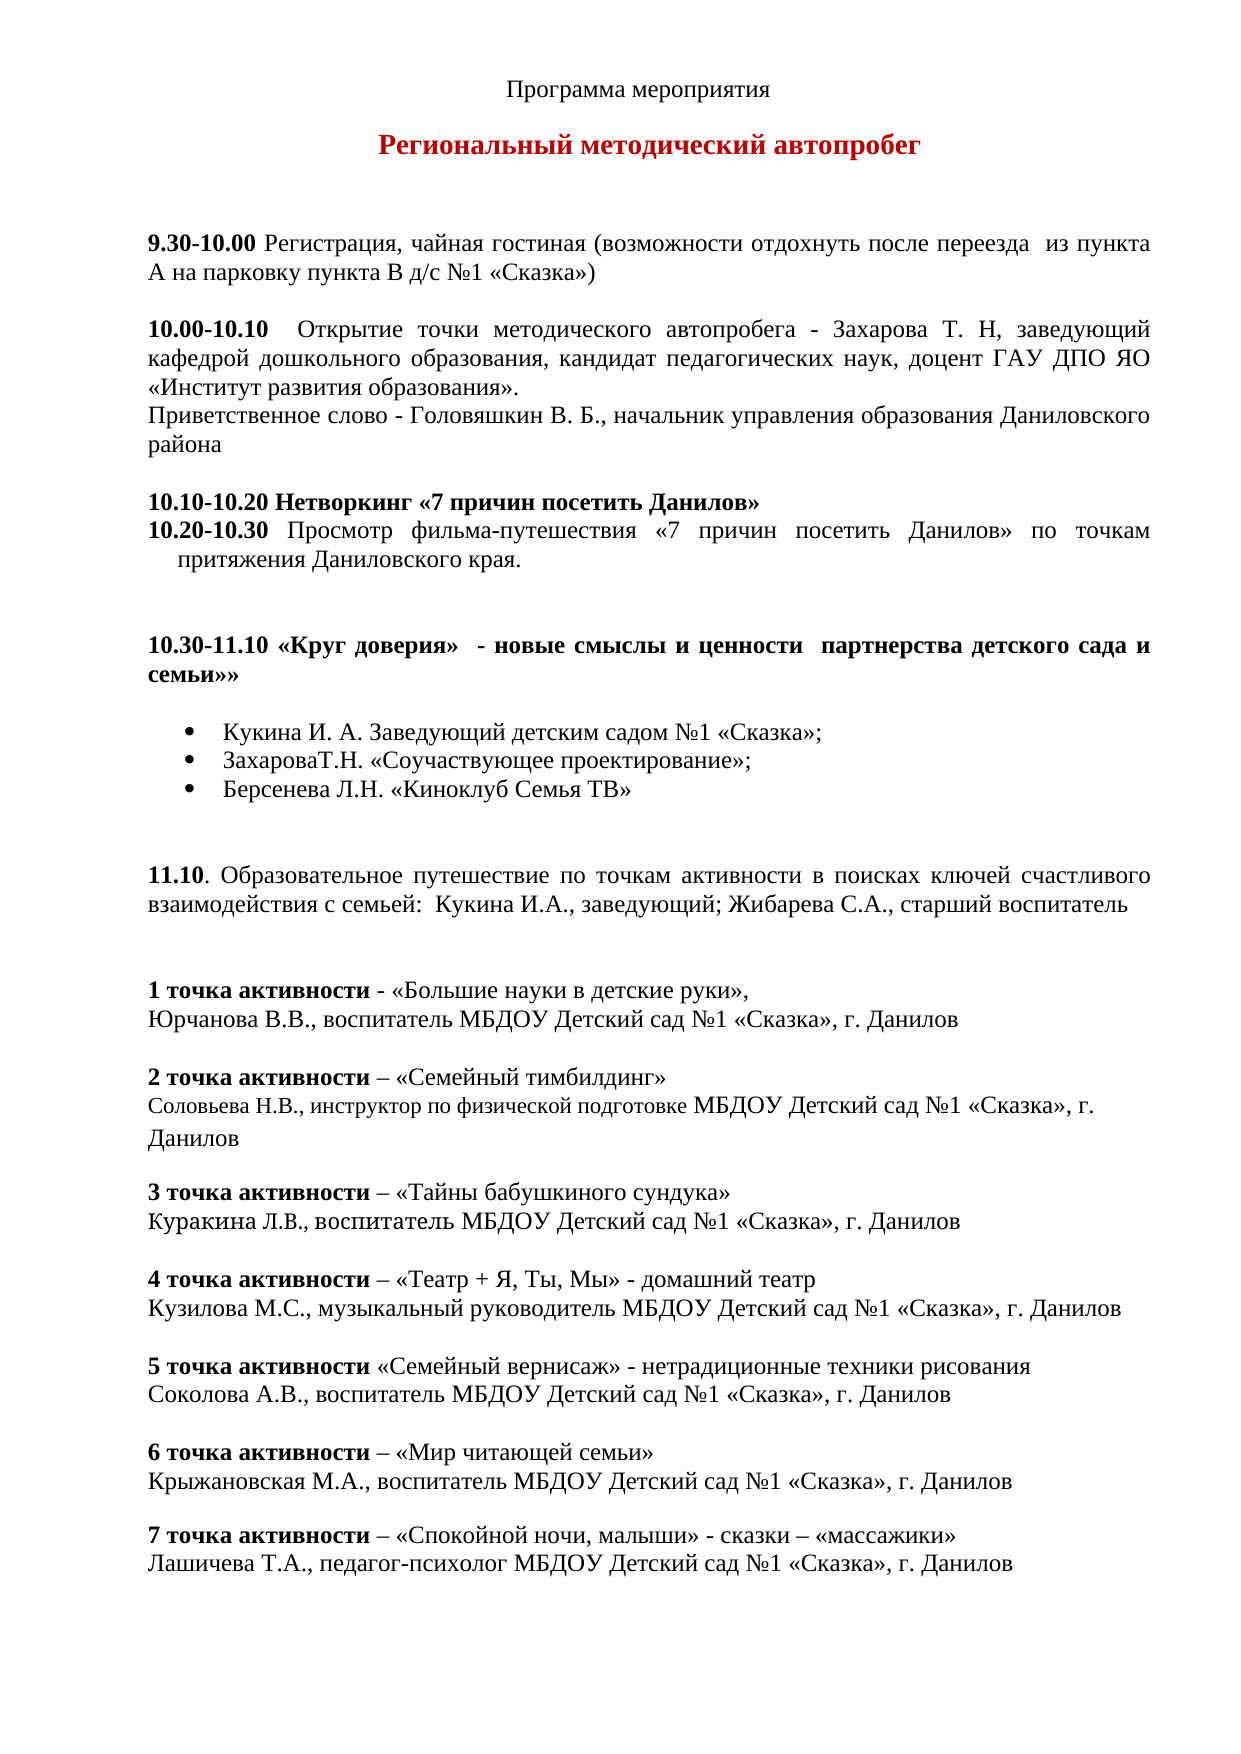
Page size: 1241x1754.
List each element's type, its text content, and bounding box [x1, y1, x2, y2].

text 2 точка активности – «Семейный тимбилдинг» [148, 1062, 1152, 1090]
text 3 точка активности – «Тайны бабушкиного сундука» [148, 1177, 1152, 1206]
text Соколова А.В., воспитатель МБДОУ Детский сад №1 «Сказка», г. Данилов [148, 1379, 1152, 1408]
text 10.30-11.10 «Круг доверия» - новые смыслы и ценности партнерства детского сада и семьи»» [148, 630, 1152, 688]
text 11.10. Образовательное путешествие по точкам активности в поисках ключей счастливого взаимодействия с семьей: Кукина И.А., заведующий; Жибарева С.А., старший воспитатель [148, 860, 1152, 918]
text 10.20-10.30 Просмотр фильма-путешествия «7 причин посетить Данилов» по точкам притяжения Даниловского края. [148, 515, 1152, 573]
text Приветственное слово - Головяшкин В. Б., начальник управления образования Даниловского района [148, 400, 1152, 458]
text Юрчанова В.В., воспитатель МБДОУ Детский сад №1 «Сказка», г. Данилов [148, 1004, 1152, 1033]
text 10.00-10.10 Открытие точки методического автопробега - Захарова Т. Н, заведующий кафедрой дошкольного образования, кандидат педагогических наук, доцент ГАУ ДПО ЯО «Институт развития образования». [148, 314, 1152, 400]
list Берсенева Л.Н. «Киноклуб Семья ТВ» [185, 774, 1152, 803]
list ЗахароваТ.Н. «Соучаствующее проектирование»; [185, 745, 1152, 774]
text Кузилова М.С., музыкальный руководитель МБДОУ Детский сад №1 «Сказка», г. Данилов [148, 1293, 1152, 1322]
text Куракина Л.В., воспитатель МБДОУ Детский сад №1 «Сказка», г. Данилов [461, 1206, 1152, 1236]
text 9.30-10.00 Регистрация, чайная гостиная (возможности отдохнуть после переезда из пункта А на парковку пункта В д/с №1 «Сказка») [148, 228, 1152, 285]
text Лашичева Т.А., педагог-психолог МБДОУ Детский сад №1 «Сказка», г. Данилов [148, 1548, 1152, 1577]
text Региональный методический автопробег [148, 127, 1152, 161]
text 7 точка активности – «Спокойной ночи, малыши» - сказки – «массажики» [148, 1520, 1152, 1548]
text Крыжановская М.А., воспитатель МБДОУ Детский сад №1 «Сказка», г. Данилов [148, 1466, 1152, 1494]
text 5 точка активности «Семейный вернисаж» - нетрадиционные техники рисования [148, 1351, 1152, 1379]
text 4 точка активности – «Театр + Я, Ты, Мы» - домашний театр [148, 1264, 1152, 1293]
text Соловьева Н.В., инструктор по физической подготовке МБДОУ Детский сад №1 «Сказка», г. Данилов [148, 1090, 1152, 1152]
text 10.10-10.20 Нетворкинг «7 причин посетить Данилов» [148, 487, 1152, 515]
text 1 точка активности - «Большие науки в детские руки», [148, 975, 1152, 1004]
list Кукина И. А. Заведующий детским садом №1 «Сказка»; [185, 717, 1152, 745]
text 6 точка активности – «Мир читающей семьи» [148, 1437, 1152, 1466]
